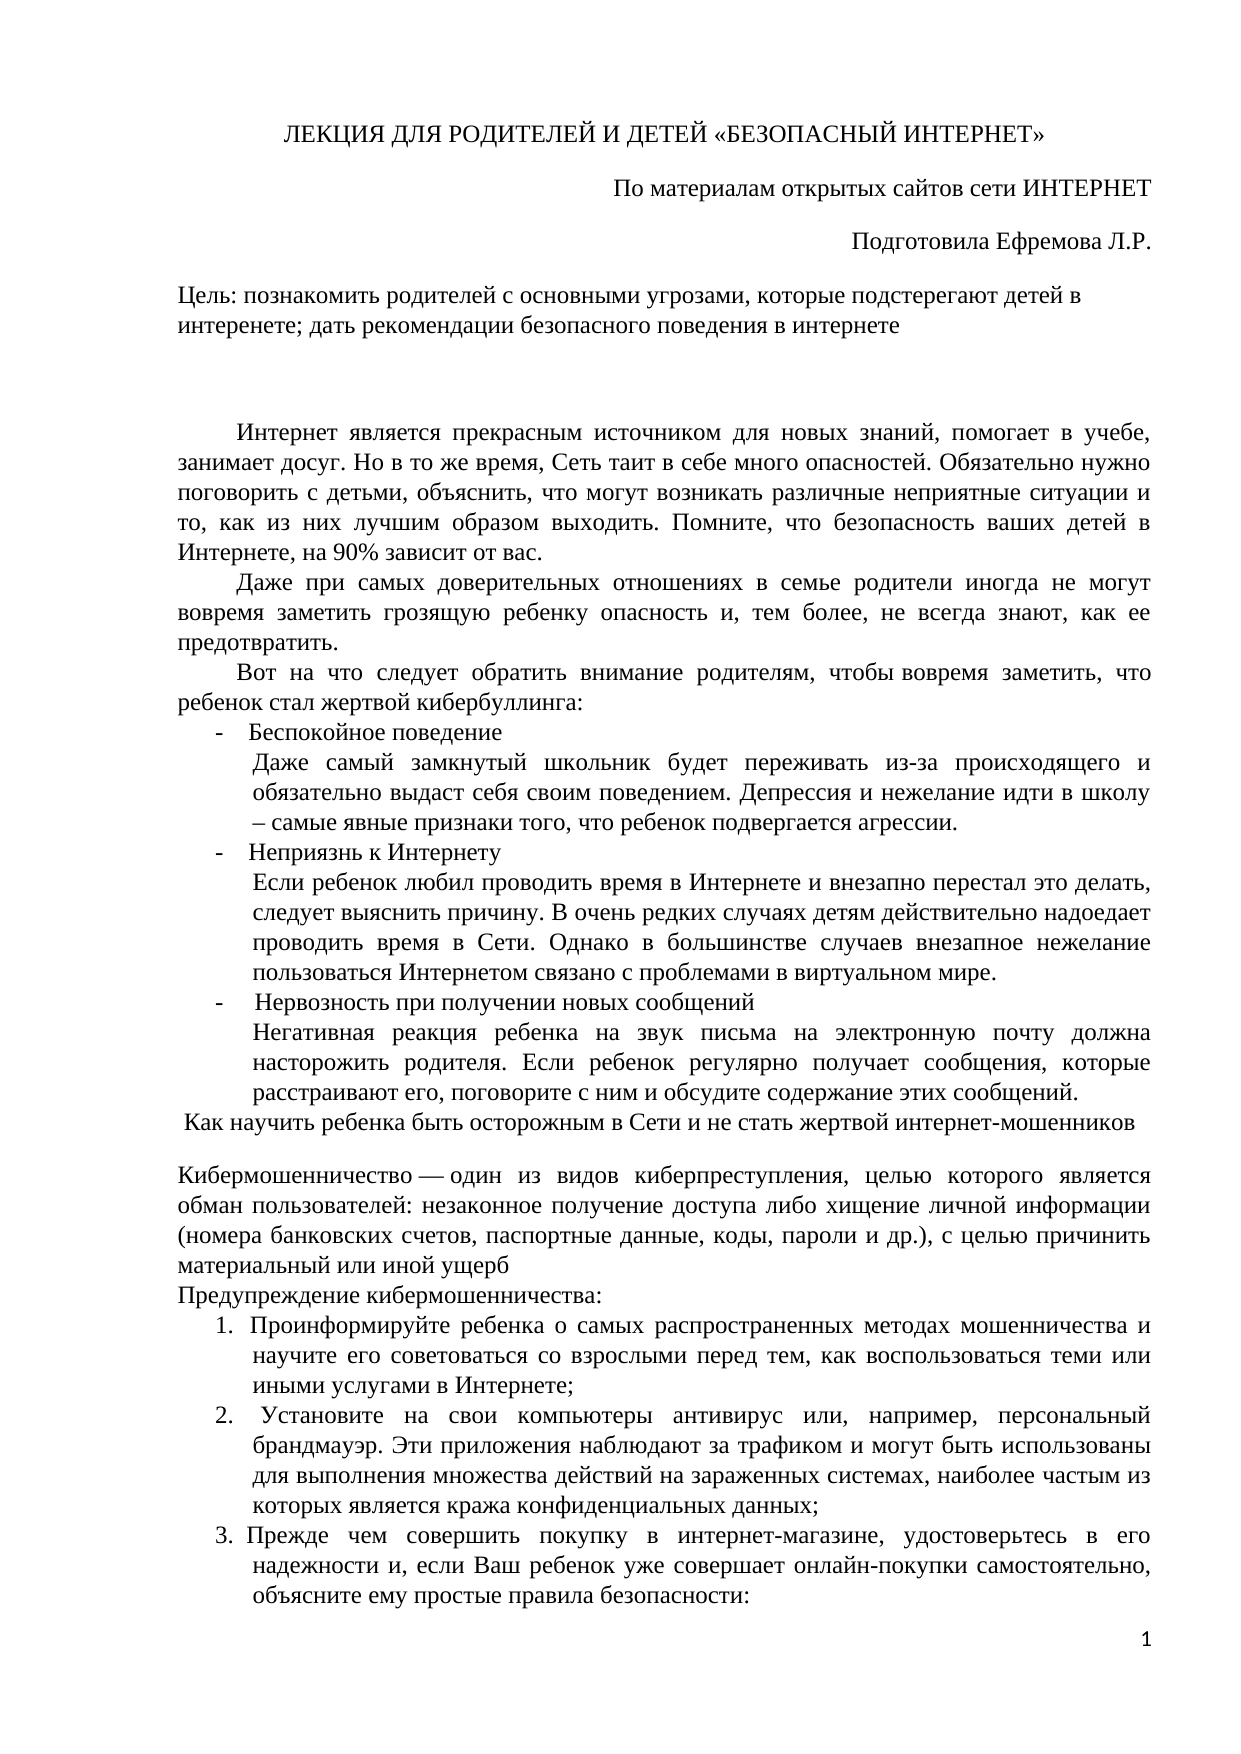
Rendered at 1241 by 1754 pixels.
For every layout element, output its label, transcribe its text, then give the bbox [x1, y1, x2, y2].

text 2. Установите на свои компьютеры антивирус или, например, персональный брандмауэр. Эти приложения наблюдают за трафиком и могут быть использованы для выполнения множества действий на зараженных системах, наиболее частым из которых является кража конфиденциальных данных; [215, 1399, 1152, 1519]
text По материалам открытых сайтов сети ИНТЕРНЕТ [177, 172, 1152, 202]
text 3. Прежде чем совершить покупку в интернет-магазине, удостоверьтесь в его надежности и, если Ваш ребенок уже совершает онлайн-покупки самостоятельно, объясните ему простые правила безопасности: [215, 1519, 1152, 1609]
text Если ребенок любил проводить время в Интернете и внезапно перестал это делать, следует выяснить причину. В очень редких случаях детям действительно надоедает проводить время в Сети. Однако в большинстве случаев внезапное нежелание пользоваться Интернетом связано с проблемами в виртуальном мире. [252, 865, 1152, 985]
text Предупреждение кибермошенничества: [177, 1279, 1152, 1309]
text Вот на что следует обратить внимание родителям, чтобы вовремя заметить, что ребенок стал жертвой кибербуллинга: [177, 655, 1152, 715]
text Кибермошенничество — один из видов киберпреступления, целью которого является обман пользователей: незаконное получение доступа либо хищение личной информации (номера банковских счетов, паспортные данные, коды, пароли и др.), с целью причинить материальный или иной ущерб [177, 1159, 1152, 1279]
text Даже при самых доверительных отношениях в семье родители иногда не могут вовремя заметить грозящую ребенку опасность и, тем более, не всегда знают, как ее предотвратить. [177, 565, 1152, 655]
text Негативная реакция ребенка на звук письма на электронную почту должна насторожить родителя. Если ребенок регулярно получает сообщения, которые расстраивают его, поговорите с ним и обсудите содержание этих сообщений. [252, 1015, 1152, 1105]
text ЛЕКЦИЯ ДЛЯ РОДИТЕЛЕЙ И ДЕТЕЙ «БЕЗОПАСНЫЙ ИНТЕРНЕТ» [177, 118, 1152, 148]
text Даже самый замкнутый школьник будет переживать из-за происходящего и обязательно выдаст себя своим поведением. Депрессия и нежелание идти в школу – самые явные признаки того, что ребенок подвергается агрессии. [252, 745, 1152, 835]
text 1. Проинформируйте ребенка о самых распространенных методах мошенничества и научите его советоваться со взрослыми перед тем, как воспользоваться теми или иными услугами в Интернете; [215, 1309, 1152, 1399]
text - Беспокойное поведение [215, 715, 1152, 745]
text - Неприязнь к Интернету [215, 835, 1152, 865]
text Как научить ребенка быть осторожным в Сети и не стать жертвой интернет-мошенников [177, 1105, 1152, 1135]
text Интернет является прекрасным источником для новых знаний, помогает в учебе, занимает досуг. Но в то же время, Сеть таит в себе много опасностей. Обязательно нужно поговорить с детьми, объяснить, что могут возникать различные неприятные ситуации и то, как из них лучшим образом выходить. Помните, что безопасность ваших детей в Интернете, на 90% зависит от вас. [177, 415, 1152, 565]
text Цель: познакомить родителей с основными угрозами, которые подстерегают детей в интеренете; дать рекомендации безопасного поведения в интернете [177, 278, 1152, 338]
text Подготовила Ефремова Л.Р. [177, 225, 1152, 255]
text - Нервозность при получении новых сообщений [215, 985, 1152, 1015]
